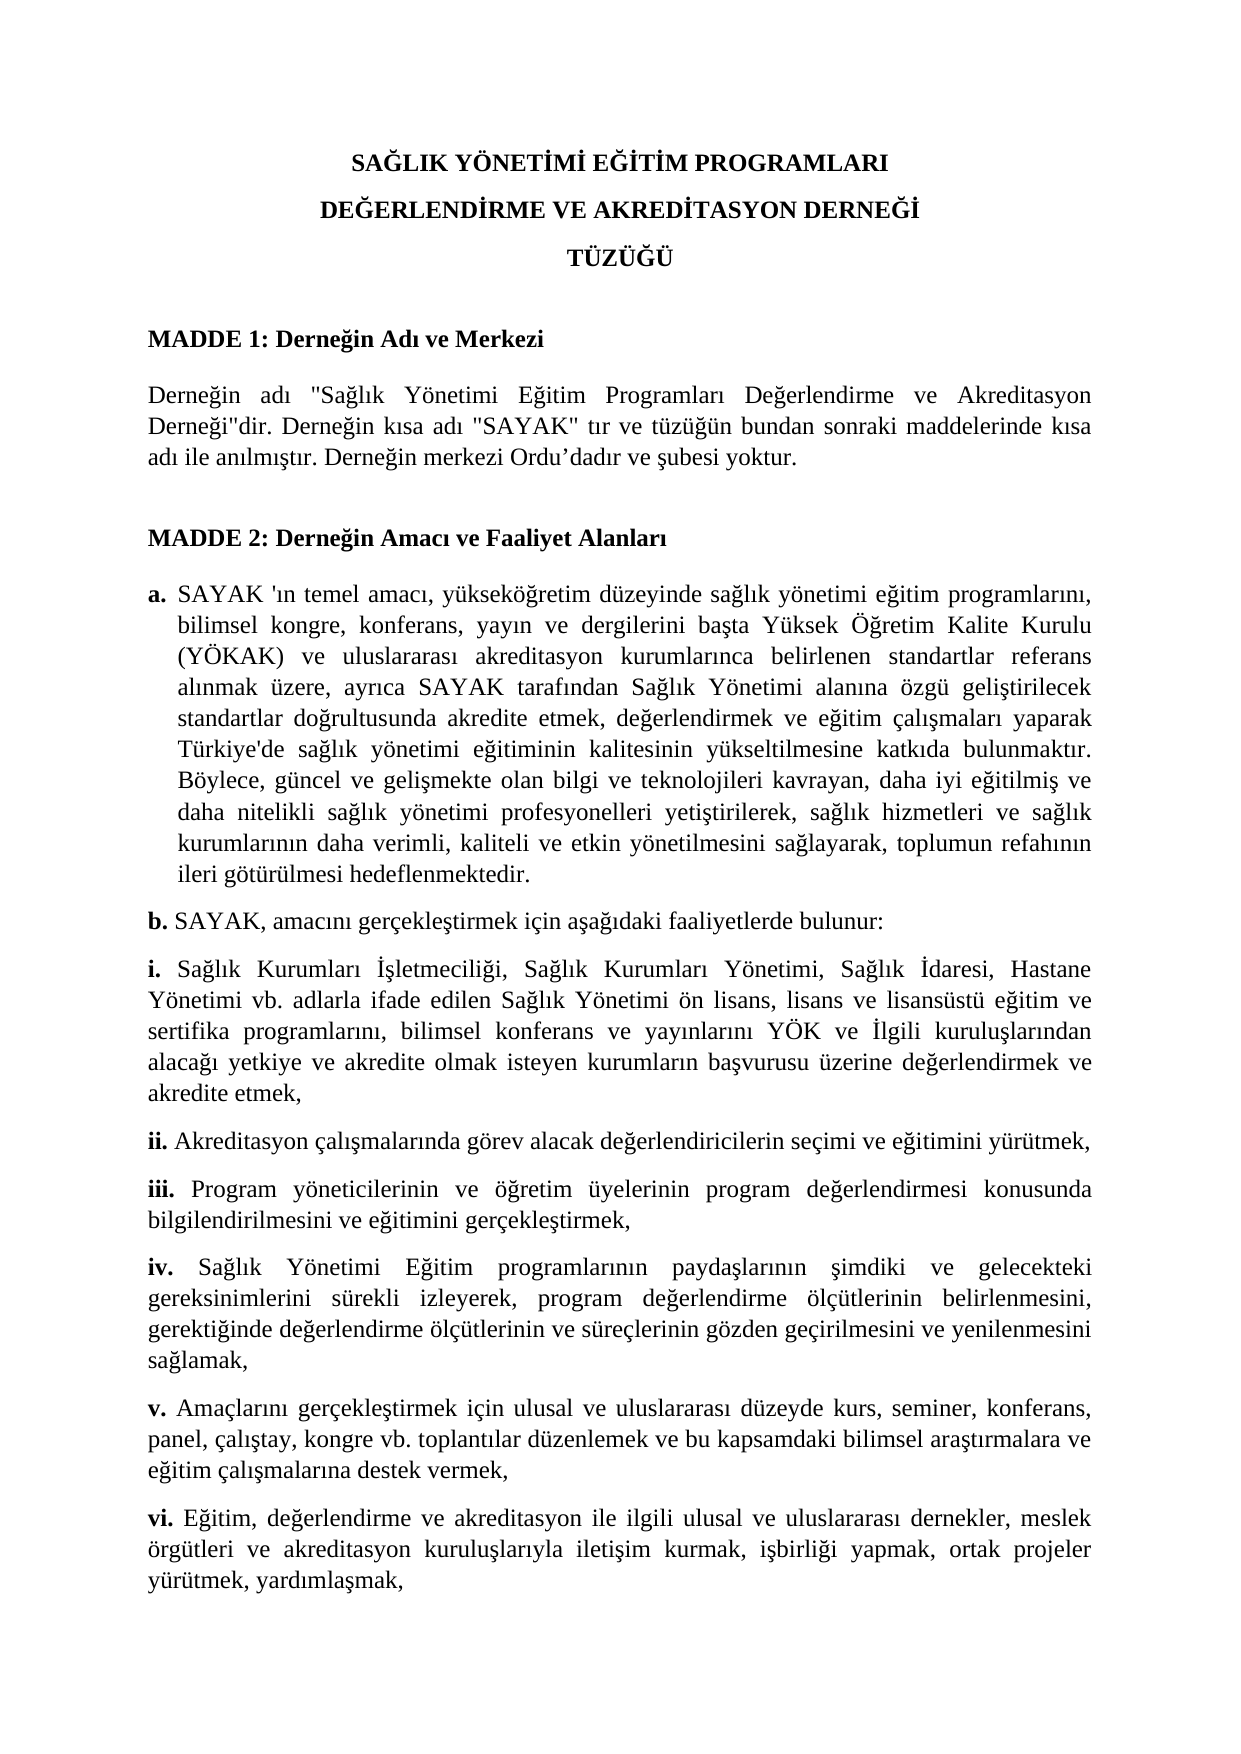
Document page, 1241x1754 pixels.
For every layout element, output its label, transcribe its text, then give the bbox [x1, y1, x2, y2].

text vi. Eğitim, değerlendirme ve akreditasyon ile ilgili ulusal ve uluslararası dernekler, meslek örgütleri ve akreditasyon kuruluşlarıyla iletişim kurmak, işbirliği yapmak, ortak projeler yürütmek, yardımlaşmak, [148, 1503, 1093, 1594]
text SAĞLIK YÖNETİMİ EĞİTİM PROGRAMLARI [148, 148, 1093, 176]
text iv. Sağlık Yönetimi Eğitim programlarının paydaşlarının şimdiki ve gelecekteki gereksinimlerini sürekli izleyerek, program değerlendirme ölçütlerinin belirlenmesini, gerektiğinde değerlendirme ölçütlerinin ve süreçlerinin gözden geçirilmesini ve yenilenmesini sağlamak, [148, 1252, 1093, 1374]
text ii. Akreditasyon çalışmalarında görev alacak değerlendiricilerin seçimi ve eğitimini yürütmek, [148, 1126, 1093, 1155]
text v. Amaçlarını gerçekleştirmek için ulusal ve uluslararası düzeyde kurs, seminer, konferans, panel, çalıştay, kongre vb. toplantılar düzenlemek ve bu kapsamdaki bilimsel araştırmalara ve eğitim çalışmalarına destek vermek, [148, 1393, 1093, 1484]
text i. Sağlık Kurumları İşletmeciliği, Sağlık Kurumları Yönetimi, Sağlık İdaresi, Hastane Yönetimi vb. adlarla ifade edilen Sağlık Yönetimi ön lisans, lisans ve lisansüstü eğitim ve sertifika programlarını, bilimsel konferans ve yayınlarını YÖK ve İlgili kuruluşlarından alacağı yetkiye ve akredite olmak isteyen kurumların başvurusu üzerine değerlendirmek ve akredite etmek, [148, 954, 1093, 1107]
text iii. Program yöneticilerinin ve öğretim üyelerinin program değerlendirmesi konusunda bilgilendirilmesini ve eğitimini gerçekleştirmek, [148, 1174, 1093, 1233]
subtitle MADDE 1: Derneğin Adı ve Merkezi [148, 324, 1093, 353]
text b. SAYAK, amacını gerçekleştirmek için aşağıdaki faaliyetlerde bulunur: [148, 906, 1093, 935]
text Derneğin adı "Sağlık Yönetimi Eğitim Programları Değerlendirme ve Akreditasyon Derneği"dir. Derneğin kısa adı "SAYAK" tır ve tüzüğün bundan sonraki maddelerinde kısa adı ile anılmıştır. Derneğin merkezi Ordu’dadır ve şubesi yoktur. [148, 380, 1093, 471]
subtitle MADDE 2: Derneğin Amacı ve Faaliyet Alanları [148, 523, 1093, 552]
list SAYAK 'ın temel amacı, yükseköğretim düzeyinde sağlık yönetimi eğitim programlarını, bilimsel kongre, konferans, yayın ve dergilerini başta Yüksek Öğretim Kalite Kurulu (YÖKAK) ve uluslararası akreditasyon kurumlarınca belirlenen standartlar referans alınmak üzere, ayrıca SAYAK tarafından Sağlık Yönetimi alanına özgü geliştirilecek standartlar doğrultusunda akredite etmek, değerlendirmek ve eğitim çalışmaları yaparak Türkiye'de sağlık yönetimi eğitiminin kalitesinin yükseltilmesine katkıda bulunmaktır. Böylece, güncel ve gelişmekte olan bilgi ve teknolojileri kavrayan, daha iyi eğitilmiş ve daha nitelikli sağlık yönetimi profesyonelleri yetiştirilerek, sağlık hizmetleri ve sağlık kurumlarının daha verimli, kaliteli ve etkin yönetilmesini sağlayarak, toplumun refahının ileri götürülmesi hedeflenmektedir. [148, 579, 1093, 887]
text DEĞERLENDİRME VE AKREDİTASYON DERNEĞİ [148, 195, 1093, 224]
text TÜZÜĞÜ [148, 243, 1093, 272]
